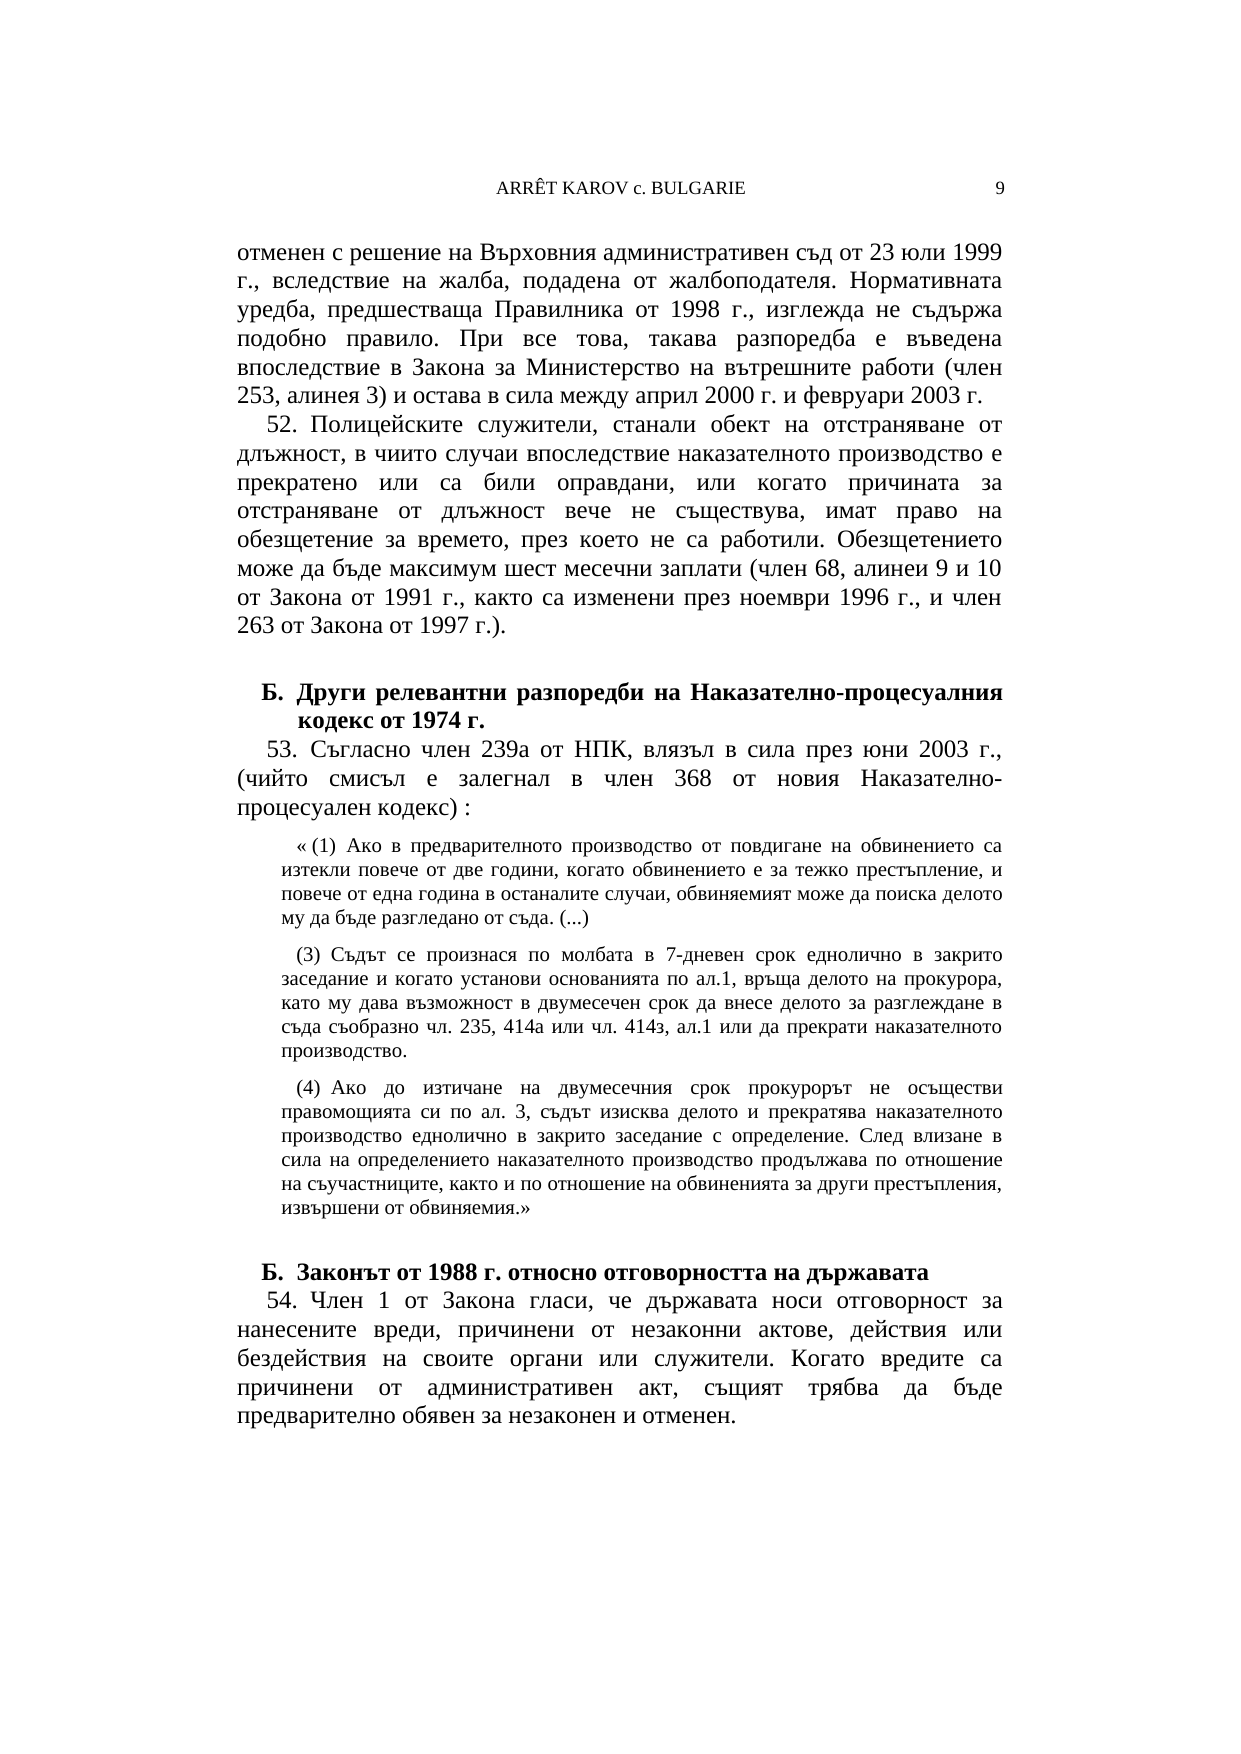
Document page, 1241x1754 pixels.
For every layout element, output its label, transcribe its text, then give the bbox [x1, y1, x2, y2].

text (4) Ако до изтичане на двумесечния срок прокурорът не осъществи правомощията си по ал. 3, съдът изисква делото и прекратява наказателното производство еднолично в закрито заседание с определение. След влизане в сила на определението наказателното производство продължава по отношение на съучастниците, както и по отношение на обвиненията за други престъпления, извършени от обвиняемия.» [281, 1075, 1003, 1219]
text « (1) Ако в предварителното производство от повдигане на обвинението са изтекли повече от две години, когато обвинението е за тежко престъпление, и повече от една година в останалите случаи, обвиняемият може да поиска делото му да бъде разгледано от съда. (...) [281, 833, 1003, 929]
text Б. Законът от 1988 г. относно отговорността на държавата [261, 1257, 1003, 1285]
text (3) Съдът се произнася по молбата в 7-дневен срок еднолично в закрито заседание и когато установи основанията по ал.1, връща делото на прокурора, като му дава възможност в двумесечен срок да внесе делото за разглеждане в съда съобразно чл. 235, 414а или чл. 414з, ал.1 или да прекрати наказателното производство. [281, 942, 1003, 1062]
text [237, 237, 1003, 409]
text 52. Полицейските служители, станали обект на отстраняване от длъжност, в чиито случаи впоследствие наказателното производство е прекратено или са били оправдани, или когато причината за отстраняване от длъжност вече не съществува, имат право на обезщетение за времето, през което не са работили. Обезщетението може да бъде максимум шест месечни заплати (член 68, алинеи 9 и 10 от Закона от 1991 г., както са изменени през ноември 1996 г., и член 263 от Закона от 1997 г.). [237, 409, 1003, 639]
text 54. Член 1 от Закона гласи, че държавата носи отговорност за нанесените вреди, причинени от незаконни актове, действия или бездействия на своите органи или служители. Когато вредите са причинени от административен акт, същият трябва да бъде предварително обявен за незаконен и отменен. [237, 1285, 1003, 1429]
text Б. Други релевантни разпоредби на Наказателно-процесуалния кодекс от 1974 г. [261, 677, 1003, 734]
text 53. Съгласно член 239a от НПК, влязъл в сила през юни 2003 г., (чийто смисъл е залегнал в член 368 от новия Наказателно-процесуален кодекс) : [237, 734, 1003, 821]
